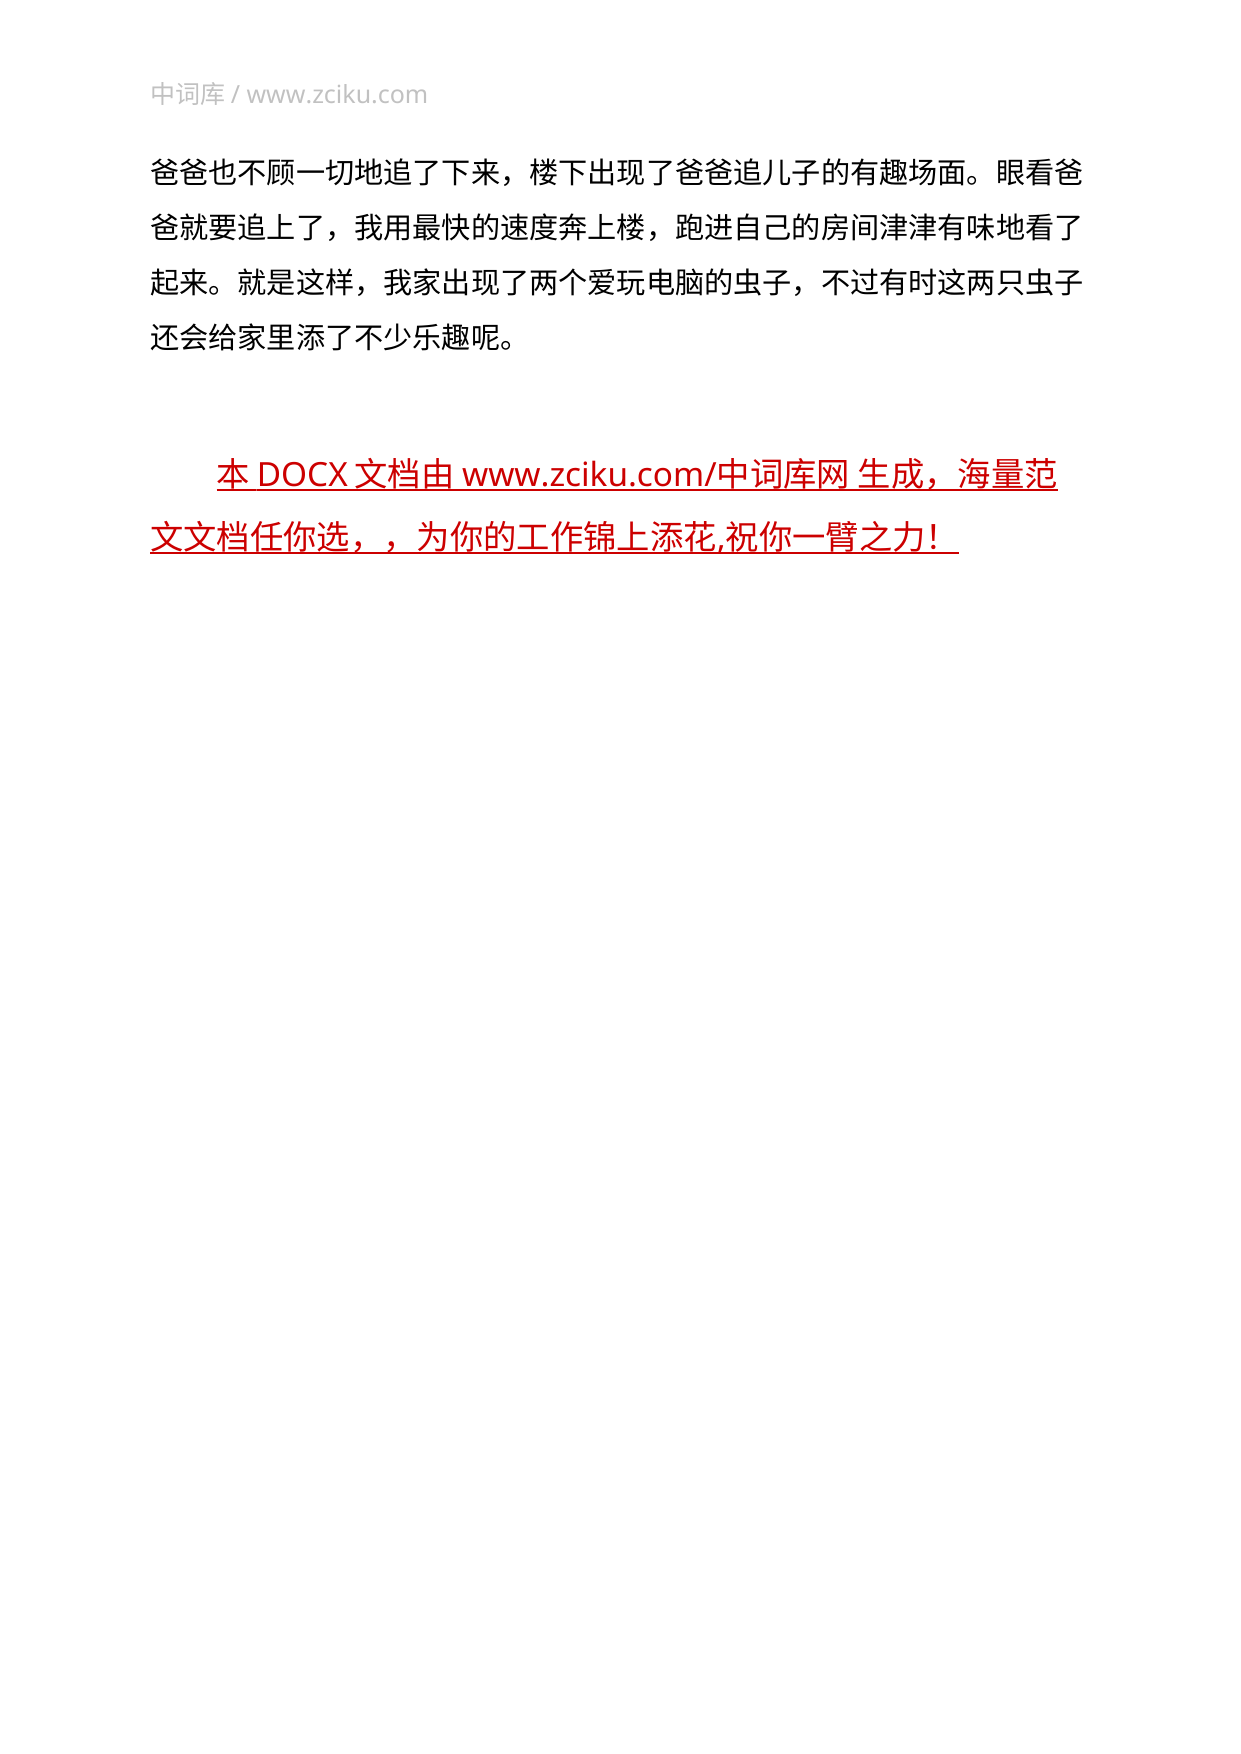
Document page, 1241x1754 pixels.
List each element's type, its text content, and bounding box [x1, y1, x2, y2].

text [150, 150, 1090, 357]
text 本DOCX文档由 www.zciku.com/中词库网 生成，海量范文文档任你选，，为你的工作锦上添花,祝你一臂之力！ [150, 448, 1090, 559]
